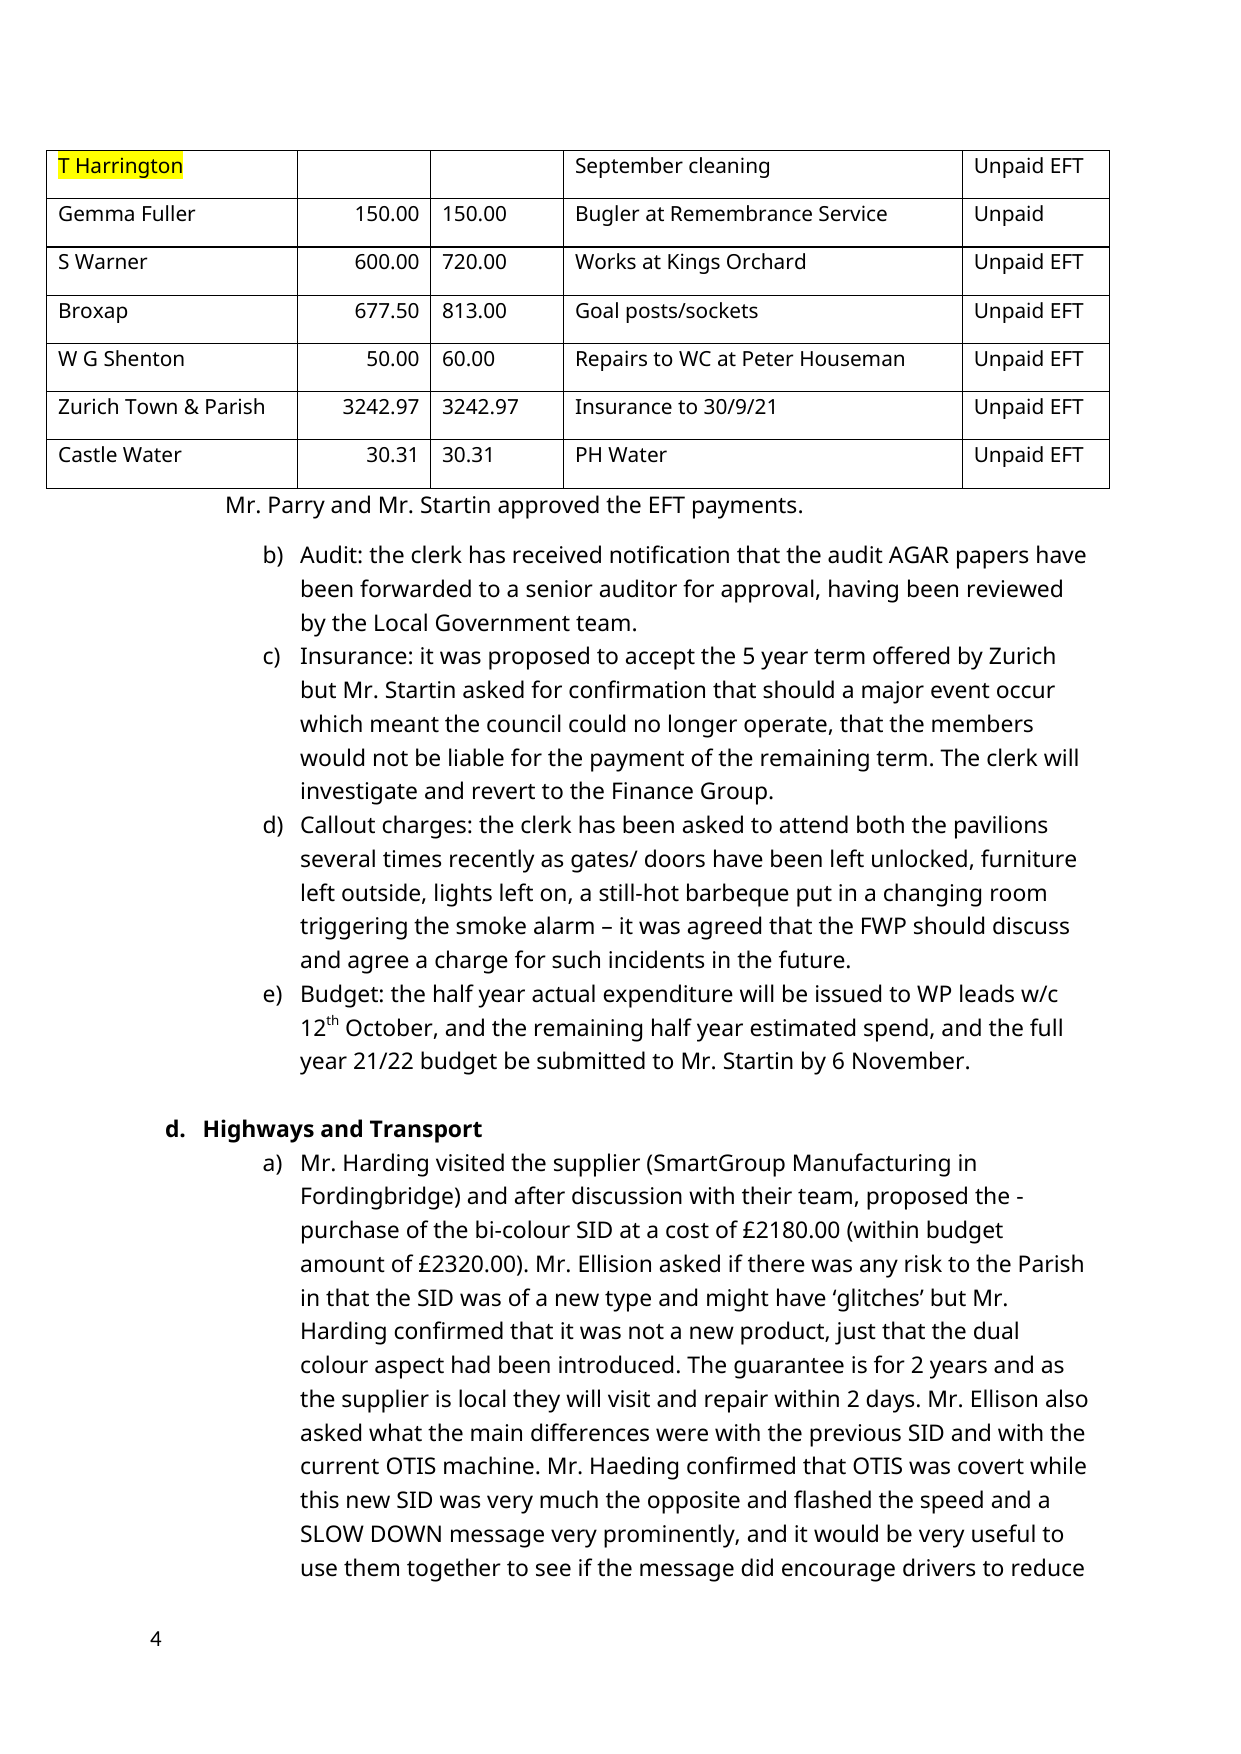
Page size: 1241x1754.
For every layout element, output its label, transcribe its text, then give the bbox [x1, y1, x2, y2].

table_cell Unpaid EFT [963, 151, 1109, 198]
list Audit: the clerk has received notification that the audit AGAR papers have been forwarded to a senior auditor for approval, having been reviewed by the Local Government team. [262, 539, 1090, 638]
table_cell Works at Kings Orchard [564, 248, 962, 295]
table_cell 813.00 [431, 296, 563, 343]
table_cell 3242.97 [298, 392, 430, 439]
table_cell Repairs to WC at Peter Houseman [564, 344, 962, 391]
table_cell Unpaid EFT [963, 440, 1109, 488]
table_cell Unpaid EFT [963, 392, 1109, 439]
table_cell 720.00 [431, 248, 563, 295]
table_cell T Harrington [47, 151, 297, 198]
table_cell 677.50 [298, 296, 430, 343]
table_cell Goal posts/sockets [564, 296, 962, 343]
table_cell [298, 151, 430, 198]
table_cell Insurance to 30/9/21 [564, 392, 962, 439]
table_cell Bugler at Remembrance Service [564, 199, 962, 246]
table_cell September cleaning [564, 151, 962, 198]
list Highways and Transport [165, 1113, 1090, 1144]
table_cell Zurich Town & Parish [47, 392, 297, 439]
table_cell 50.00 [298, 344, 430, 391]
table_cell 150.00 [431, 199, 563, 246]
table_cell Unpaid EFT [963, 344, 1109, 391]
table_cell Unpaid EFT [963, 296, 1109, 343]
table_cell 600.00 [298, 248, 430, 295]
table_cell 150.00 [298, 199, 430, 246]
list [262, 1147, 1090, 1583]
table_cell [431, 151, 563, 198]
table_cell S Warner [47, 248, 297, 295]
table_cell Broxap [47, 296, 297, 343]
table_cell 3242.97 [431, 392, 563, 439]
table_cell Unpaid [963, 199, 1109, 246]
table_cell 60.00 [431, 344, 563, 391]
list Callout charges: the clerk has been asked to attend both the pavilions several times recently as gates/ doors have been left unlocked, furniture left outside, lights left on, a still-hot barbeque put in a changing room triggering the smoke alarm – it was agreed that the FWP should discuss and agree a charge for such incidents in the future. [262, 809, 1090, 975]
list Insurance: it was proposed to accept the 5 year term offered by Zurich but Mr. Startin asked for confirmation that should a major event occur which meant the council could no longer operate, that the members would not be liable for the payment of the remaining term. The clerk will investigate and revert to the Finance Group. [262, 640, 1090, 807]
table_cell Unpaid EFT [963, 248, 1109, 295]
table_cell Castle Water [47, 440, 297, 488]
table_cell PH Water [564, 440, 962, 488]
table_cell 30.31 [431, 440, 563, 488]
text Mr. Parry and Mr. Startin approved the EFT payments. [225, 489, 1090, 520]
list Budget: the half year actual expenditure will be issued to WP leads w/c 12th October, and the remaining half year estimated spend, and the full year 21/22 budget be submitted to Mr. Startin by 6 November. [262, 978, 1090, 1077]
table_cell Gemma Fuller [47, 199, 297, 246]
table_cell W G Shenton [47, 344, 297, 391]
table_cell 30.31 [298, 440, 430, 488]
